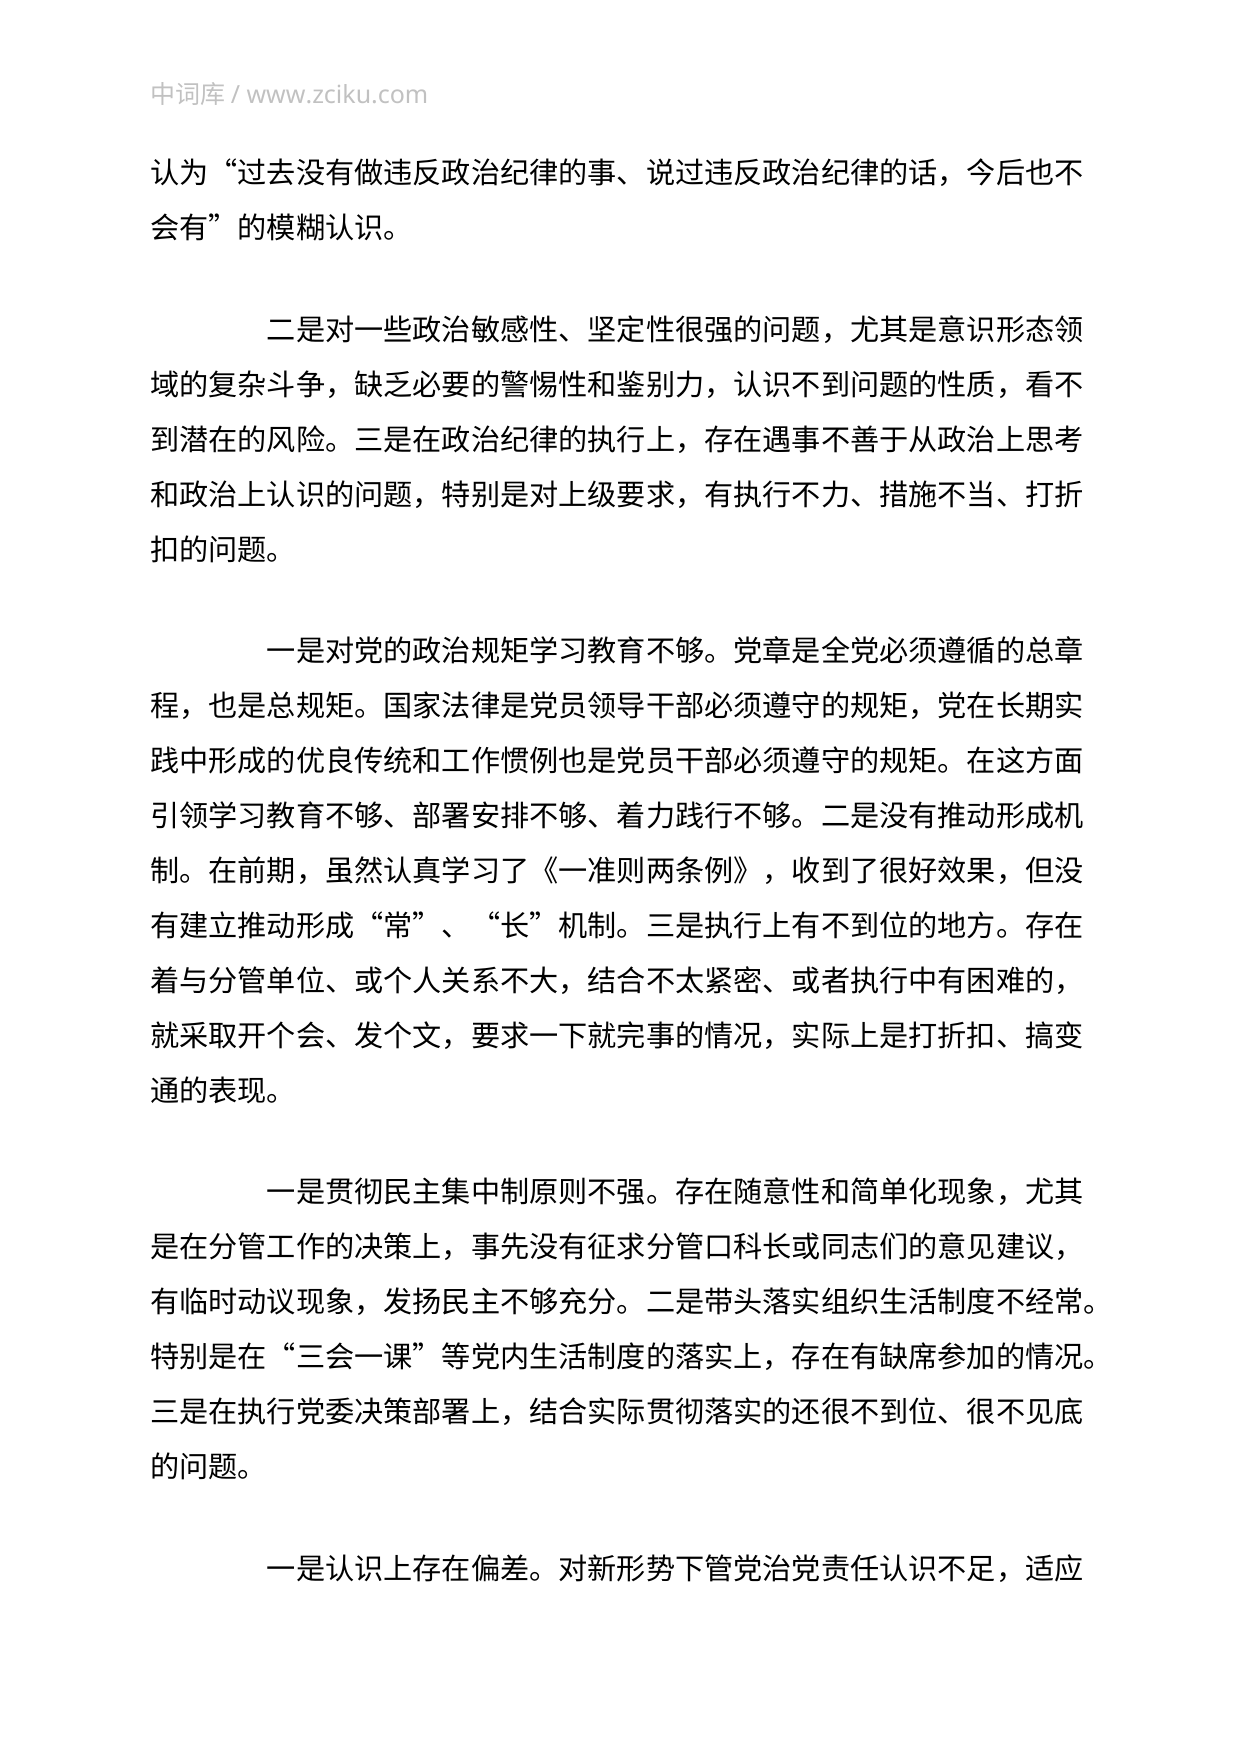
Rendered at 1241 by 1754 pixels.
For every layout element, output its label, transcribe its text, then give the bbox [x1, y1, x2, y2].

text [150, 1545, 1090, 1587]
text 一是对党的政治规矩学习教育不够。党章是全党必须遵循的总章程，也是总规矩。国家法律是党员领导干部必须遵守的规矩，党在长期实践中形成的优良传统和工作惯例也是党员干部必须遵守的规矩。在这方面引领学习教育不够、部署安排不够、着力践行不够。二是没有推动形成机制。在前期，虽然认真学习了《一准则两条例》，收到了很好效果，但没有建立推动形成“常”、“长”机制。三是执行上有不到位的地方。存在着与分管单位、或个人关系不大，结合不太紧密、或者执行中有困难的，就采取开个会、发个文，要求一下就完事的情况，实际上是打折扣、搞变通的表现。 [150, 628, 1090, 1109]
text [150, 150, 1090, 247]
text 一是贯彻民主集中制原则不强。存在随意性和简单化现象，尤其是在分管工作的决策上，事先没有征求分管口科长或同志们的意见建议，有临时动议现象，发扬民主不够充分。二是带头落实组织生活制度不经常。特别是在“三会一课”等党内生活制度的落实上，存在有缺席参加的情况。三是在执行党委决策部署上，结合实际贯彻落实的还很不到位、很不见底的问题。 [150, 1169, 1090, 1486]
text 二是对一些政治敏感性、坚定性很强的问题，尤其是意识形态领域的复杂斗争，缺乏必要的警惕性和鉴别力，认识不到问题的性质，看不到潜在的风险。三是在政治纪律的执行上，存在遇事不善于从政治上思考和政治上认识的问题，特别是对上级要求，有执行不力、措施不当、打折扣的问题。 [150, 307, 1090, 568]
